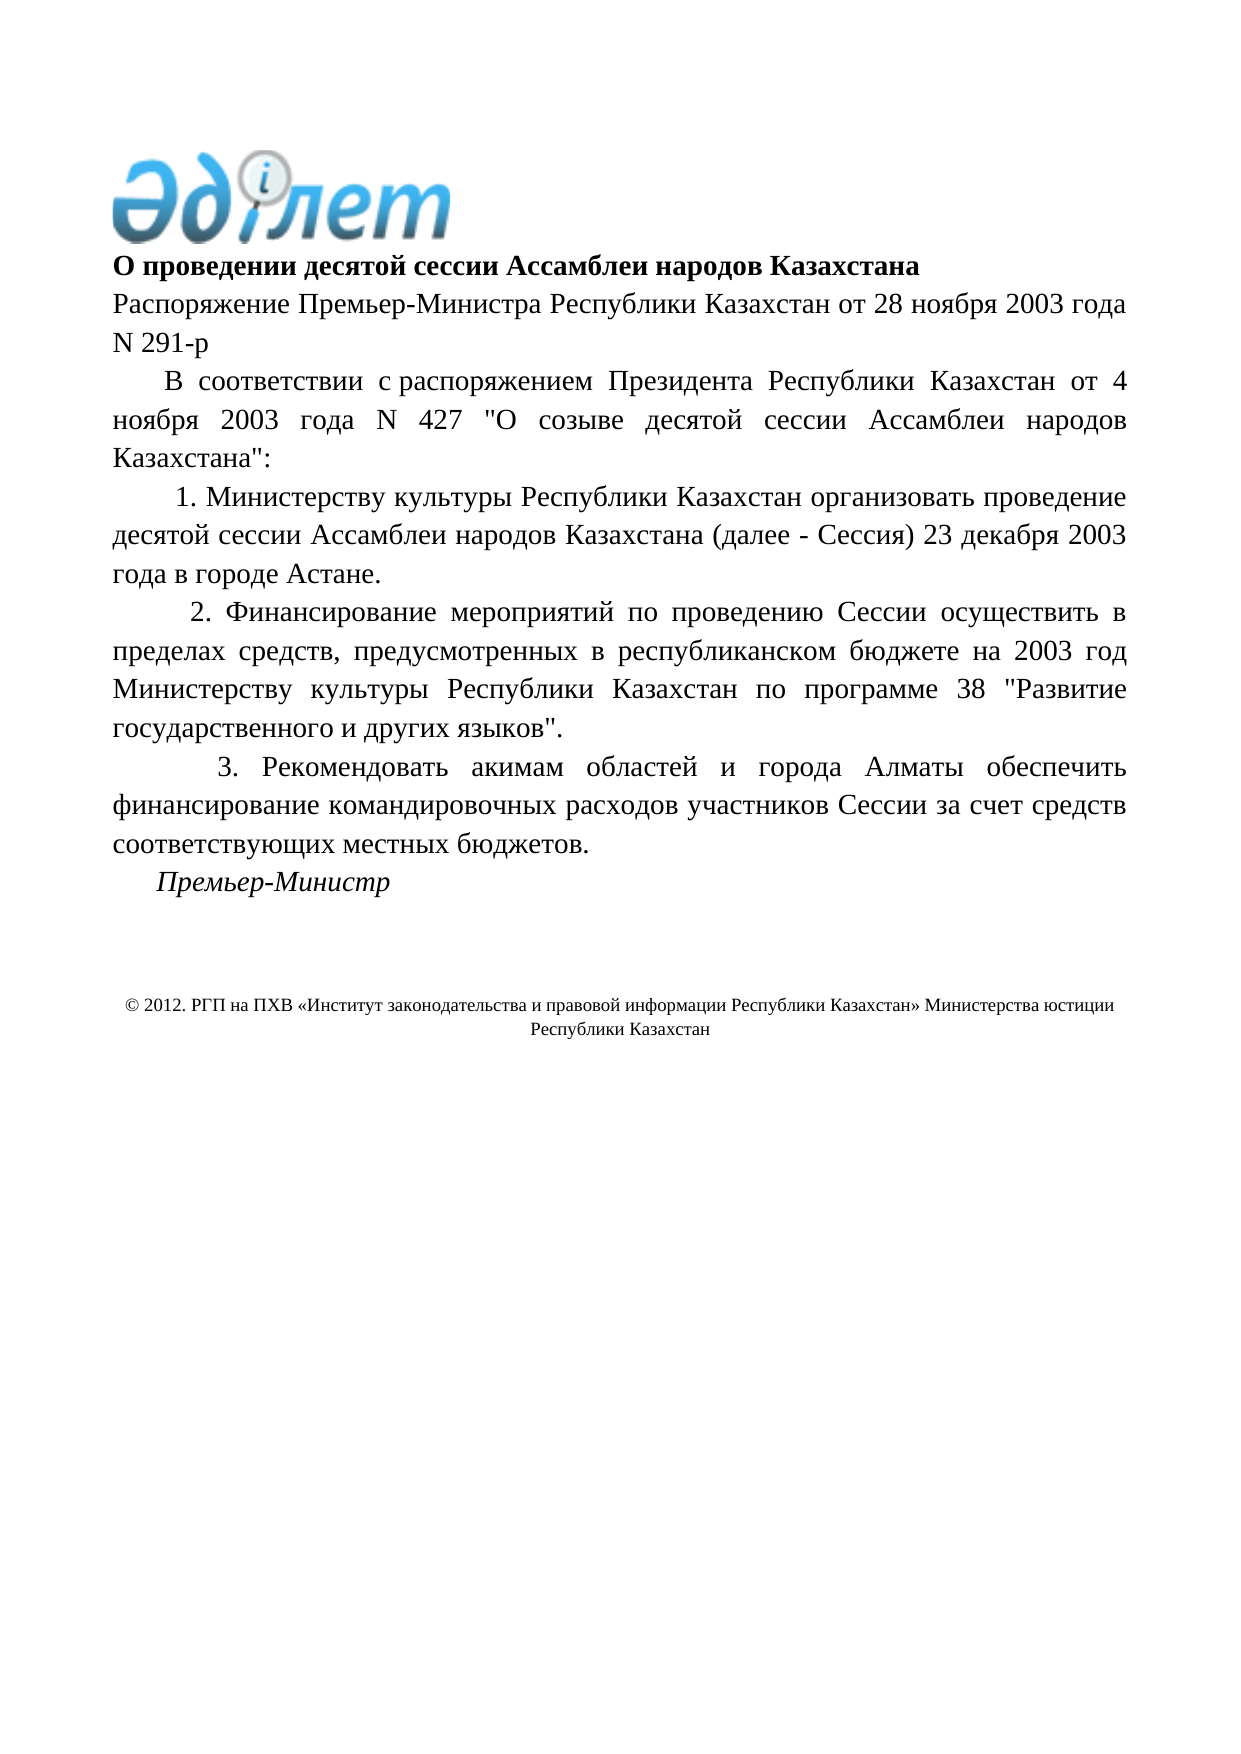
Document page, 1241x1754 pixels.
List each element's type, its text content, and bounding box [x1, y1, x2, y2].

text 3. Рекомендовать акимам областей и города Алматы обеспечить финансирование командировочных расходов участников Сессии за счет средств соответствующих местных бюджетов. [112, 749, 1128, 859]
text 1. Министерству культуры Республики Казахстан организовать проведение десятой сессии Ассамблеи народов Казахстана (далее - Сессия) 23 декабря 2003 года в городе Астане. [112, 479, 1128, 589]
picture [112, 150, 451, 244]
text В соответствии с распоряжением Президента Республики Казахстан от 4 ноября 2003 года N 427 "О созыве десятой сессии Ассамблеи народов Казахстана": [112, 363, 1128, 474]
text 2. Финансирование мероприятий по проведению Сессии осуществить в пределах средств, предусмотренных в республиканском бюджете на 2003 год Министерству культуры Республики Казахстан по программе 38 "Развитие государственного и других языков". [112, 594, 1128, 744]
text Премьер-Министр [112, 864, 1128, 898]
text Распоряжение Премьер-Министра Республики Казахстан от 28 ноября 2003 года N 291-р [112, 286, 1128, 358]
text © 2012. РГП на ПХВ «Институт законодательства и правовой информации Республики Казахстан» Министерства юстиции Республики Казахстан [112, 993, 1128, 1040]
text О проведении десятой сессии Ассамблеи народов Казахстана [112, 248, 1128, 281]
